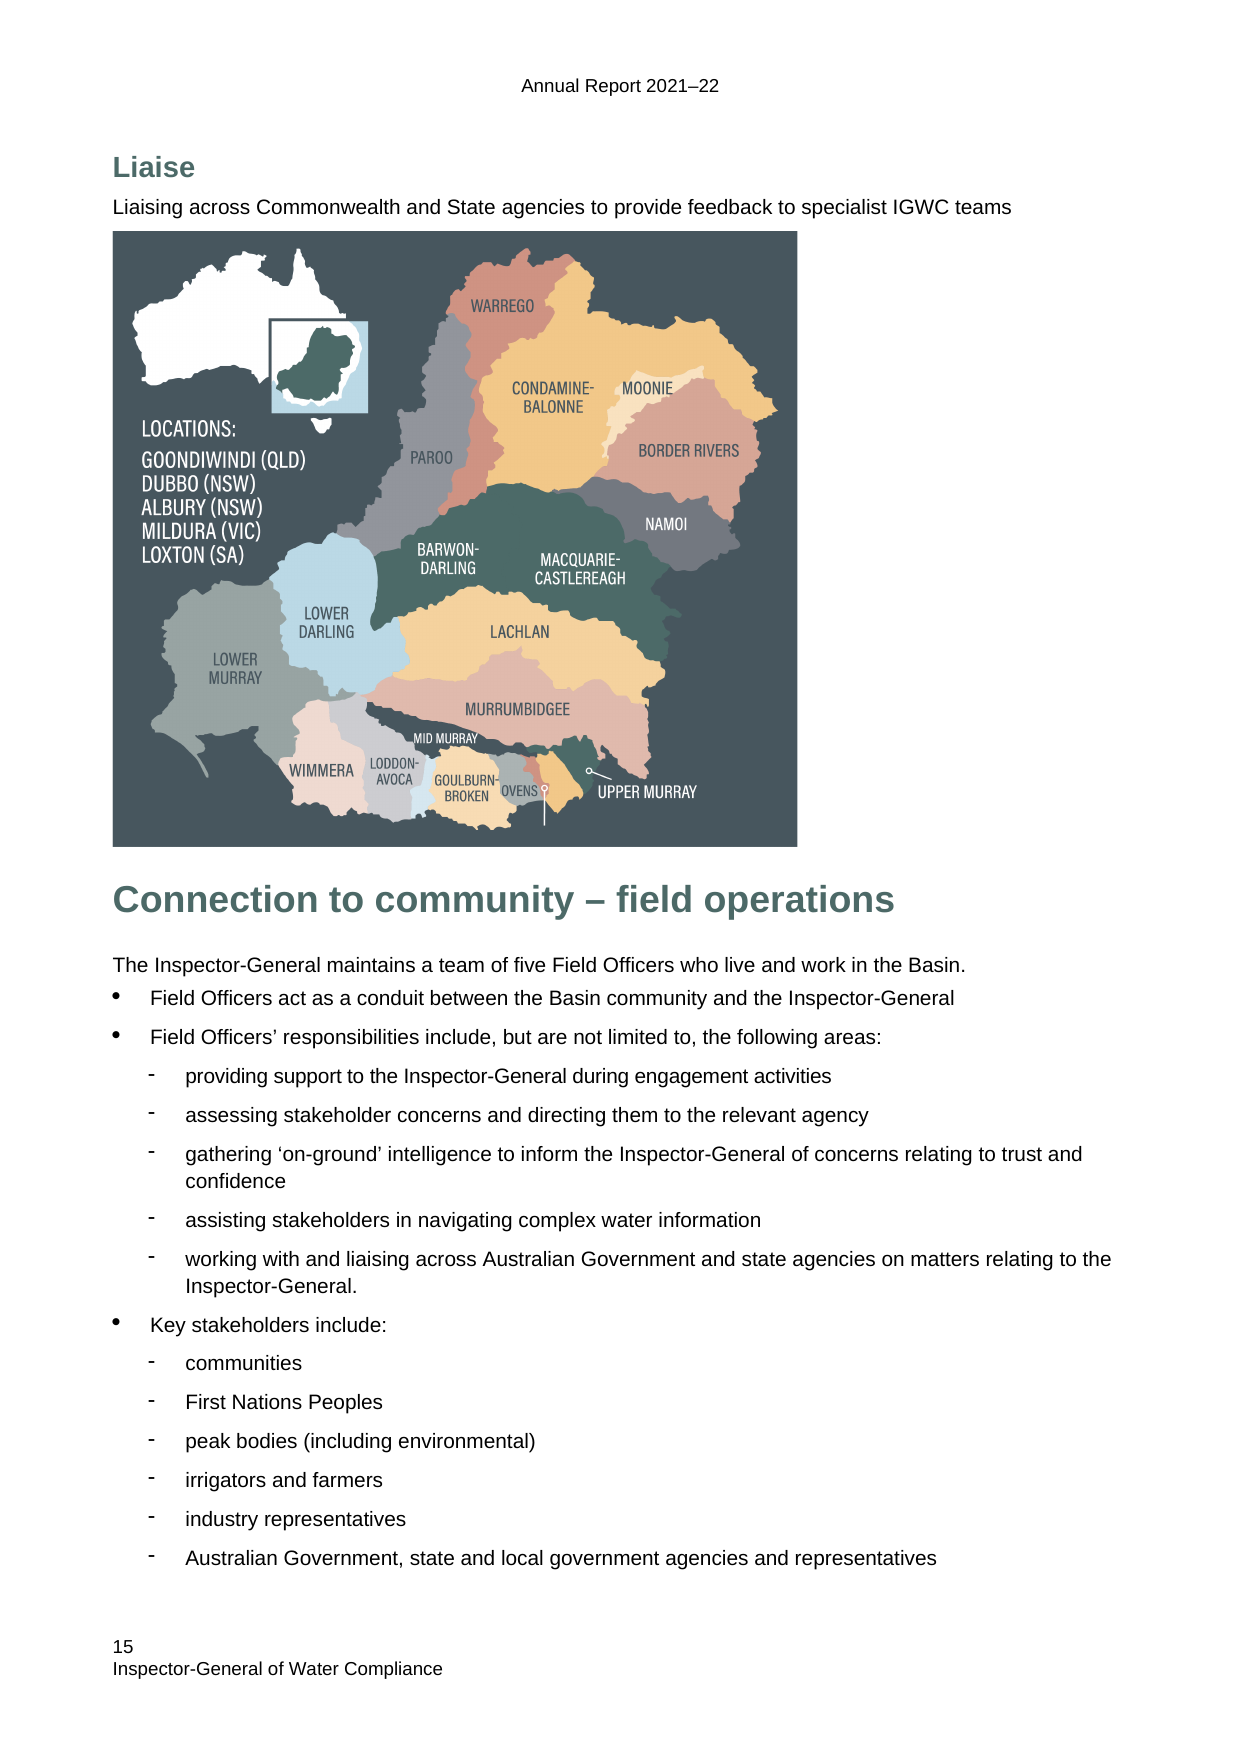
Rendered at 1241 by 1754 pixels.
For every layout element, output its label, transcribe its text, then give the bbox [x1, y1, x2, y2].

text The Inspector-General maintains a team of five Field Officers who live and work in the Basin. [112, 948, 1128, 977]
list industry representatives [148, 1504, 1128, 1531]
list communities [148, 1348, 1128, 1375]
list assessing stakeholder concerns and directing them to the relevant agency [148, 1100, 1128, 1127]
list assisting stakeholders in navigating complex water information [148, 1204, 1128, 1232]
list providing support to the Inspector-General during engagement activities [148, 1061, 1128, 1088]
list Field Officers act as a conduit between the Basin community and the Inspector-General [112, 983, 1128, 1010]
list peak bodies (including environmental) [148, 1426, 1128, 1453]
list First Nations Peoples [148, 1387, 1128, 1414]
text Liaising across Commonwealth and State agencies to provide feedback to specialist IGWC teams [112, 190, 1128, 219]
list working with and liaising across Australian Government and state agencies on matters relating to the Inspector-General. [148, 1243, 1128, 1298]
subtitle Connection to community – field operations [112, 877, 1128, 921]
list Field Officers’ responsibilities include, but are not limited to, the following areas: [112, 1022, 1128, 1049]
list irrigators and farmers [148, 1465, 1128, 1492]
list gathering ‘on-ground’ intelligence to inform the Inspector-General of concerns relating to trust and confidence [148, 1139, 1128, 1193]
list Australian Government, state and local government agencies and representatives [148, 1542, 1128, 1569]
list Key stakeholders include: [112, 1309, 1128, 1336]
subtitle Liaise [112, 150, 1128, 183]
picture [112, 231, 798, 847]
